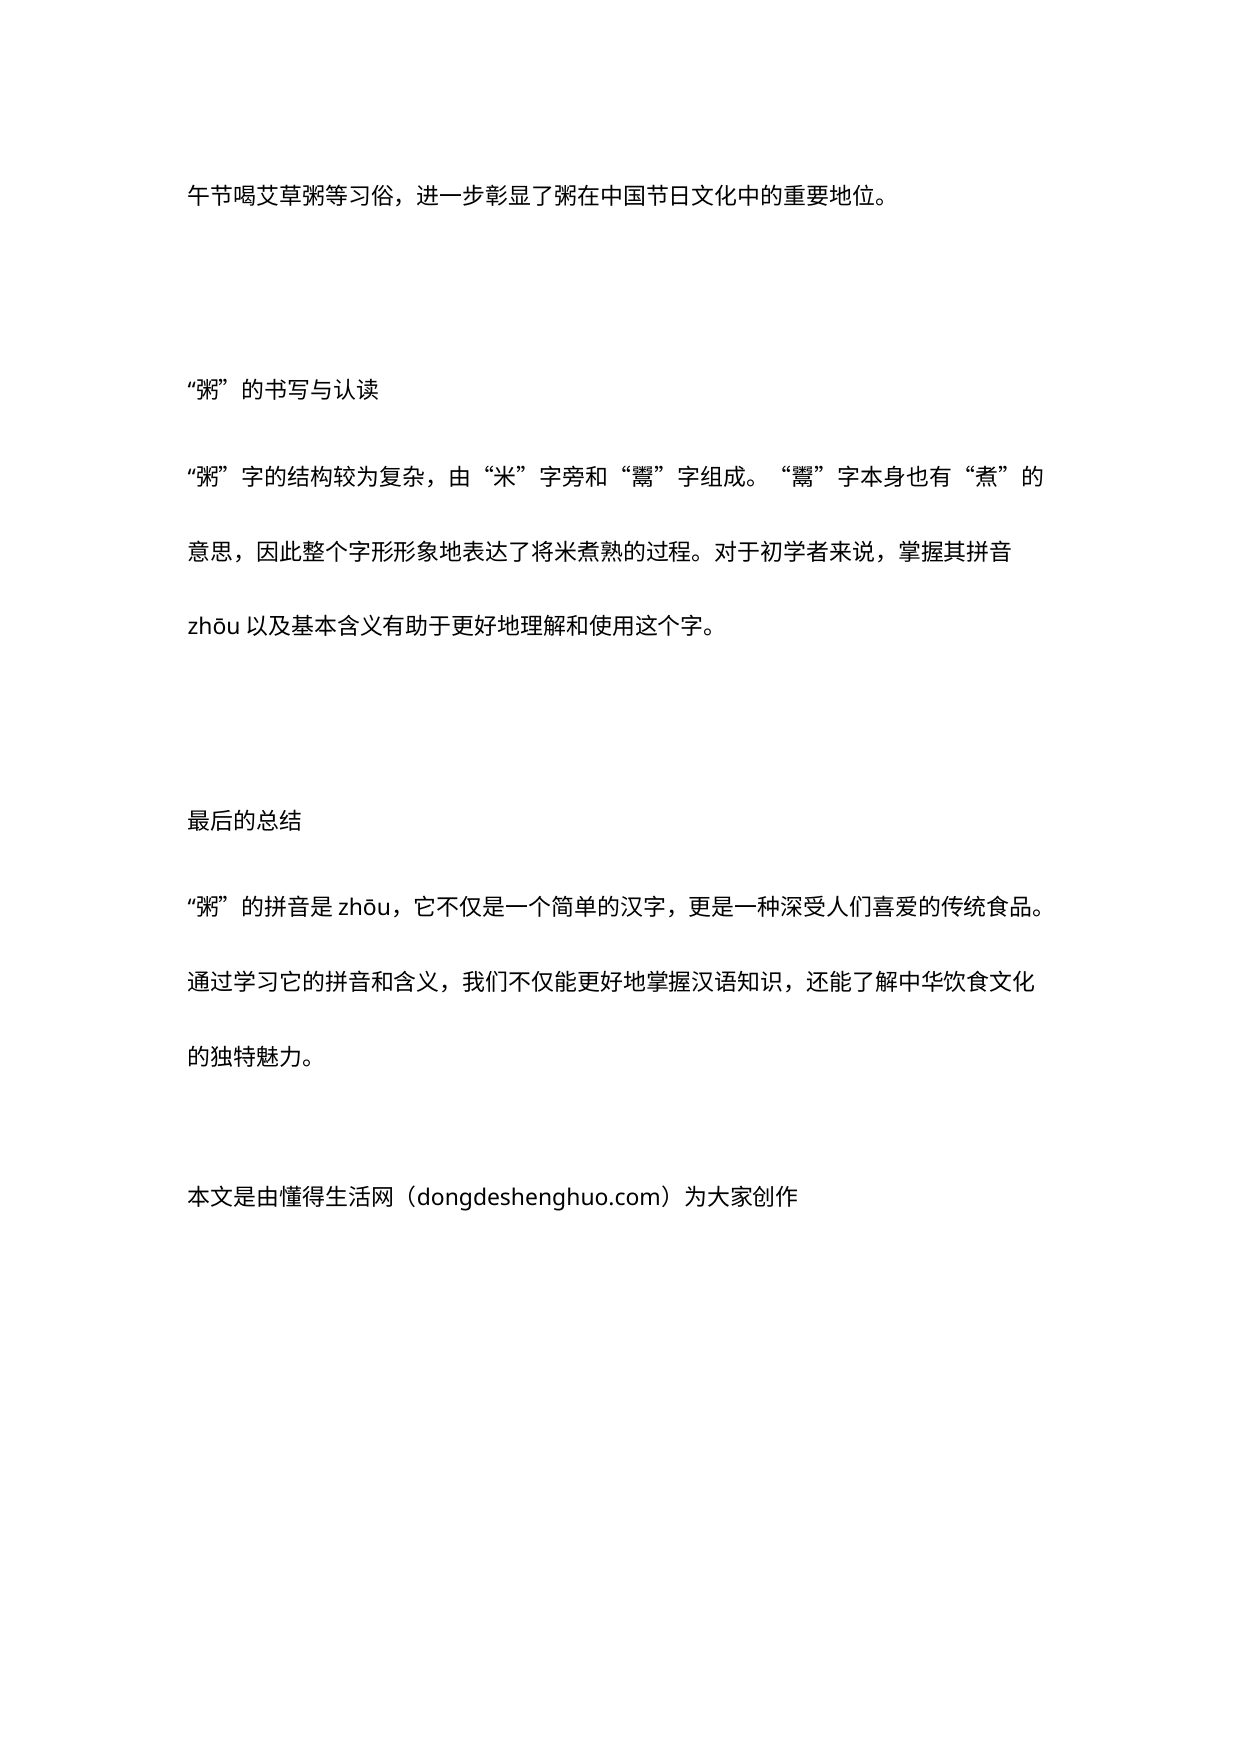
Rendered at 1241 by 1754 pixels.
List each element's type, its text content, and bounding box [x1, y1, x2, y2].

text “粥”的拼音是zhōu，它不仅是一个简单的汉字，更是一种深受人们喜爱的传统食品。通过学习它的拼音和含义，我们不仅能更好地掌握汉语知识，还能了解中华饮食文化的独特魅力。 [187, 873, 1053, 1088]
text “粥”的书写与认读 [187, 356, 1053, 421]
text 本文是由懂得生活网（dongdeshenghuo.com）为大家创作 [187, 1163, 1053, 1228]
text “粥”字的结构较为复杂，由“米”字旁和“鬻”字组成。“鬻”字本身也有“煮”的意思，因此整个字形形象地表达了将米煮熟的过程。对于初学者来说，掌握其拼音zhōu以及基本含义有助于更好地理解和使用这个字。 [187, 443, 1053, 657]
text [187, 162, 1053, 227]
text 最后的总结 [187, 787, 1053, 852]
